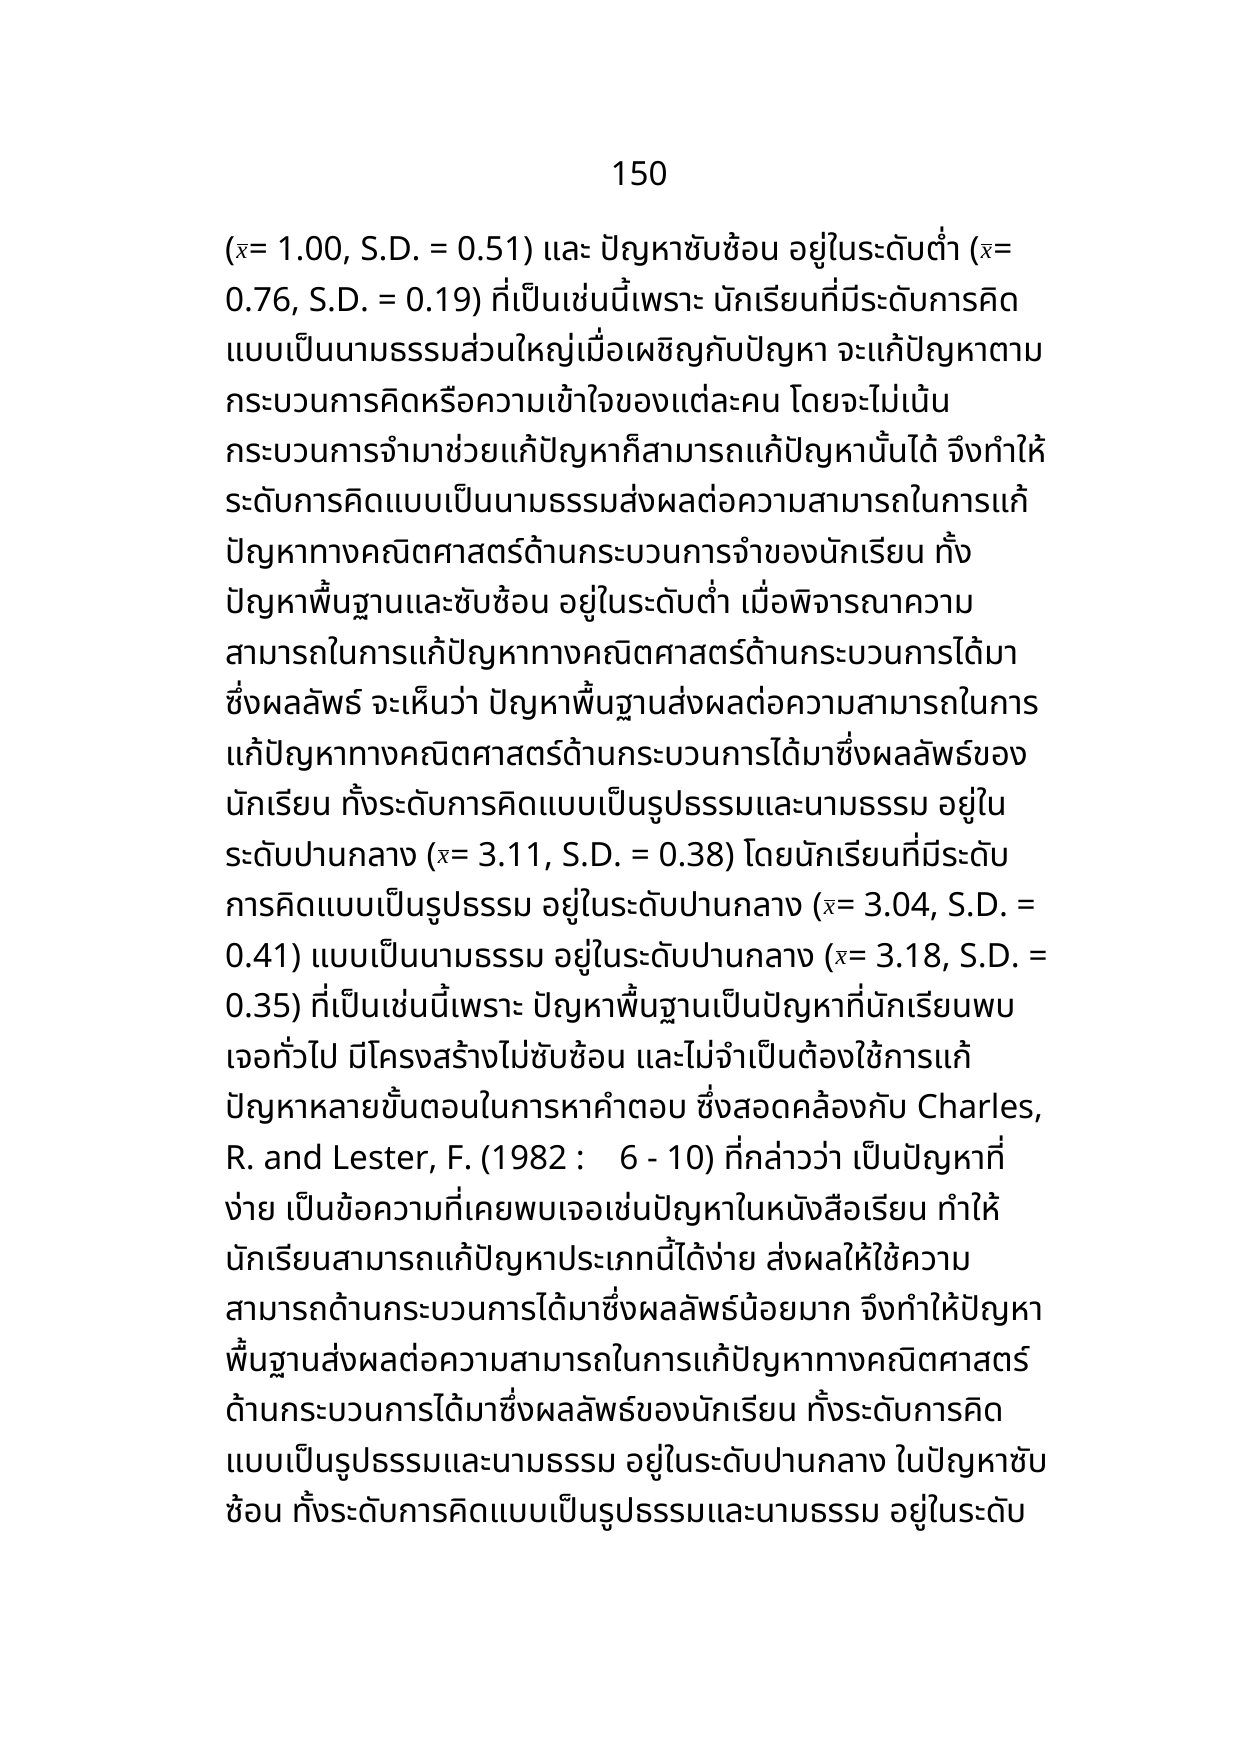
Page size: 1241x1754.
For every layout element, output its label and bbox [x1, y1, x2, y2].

text [225, 225, 1053, 1537]
